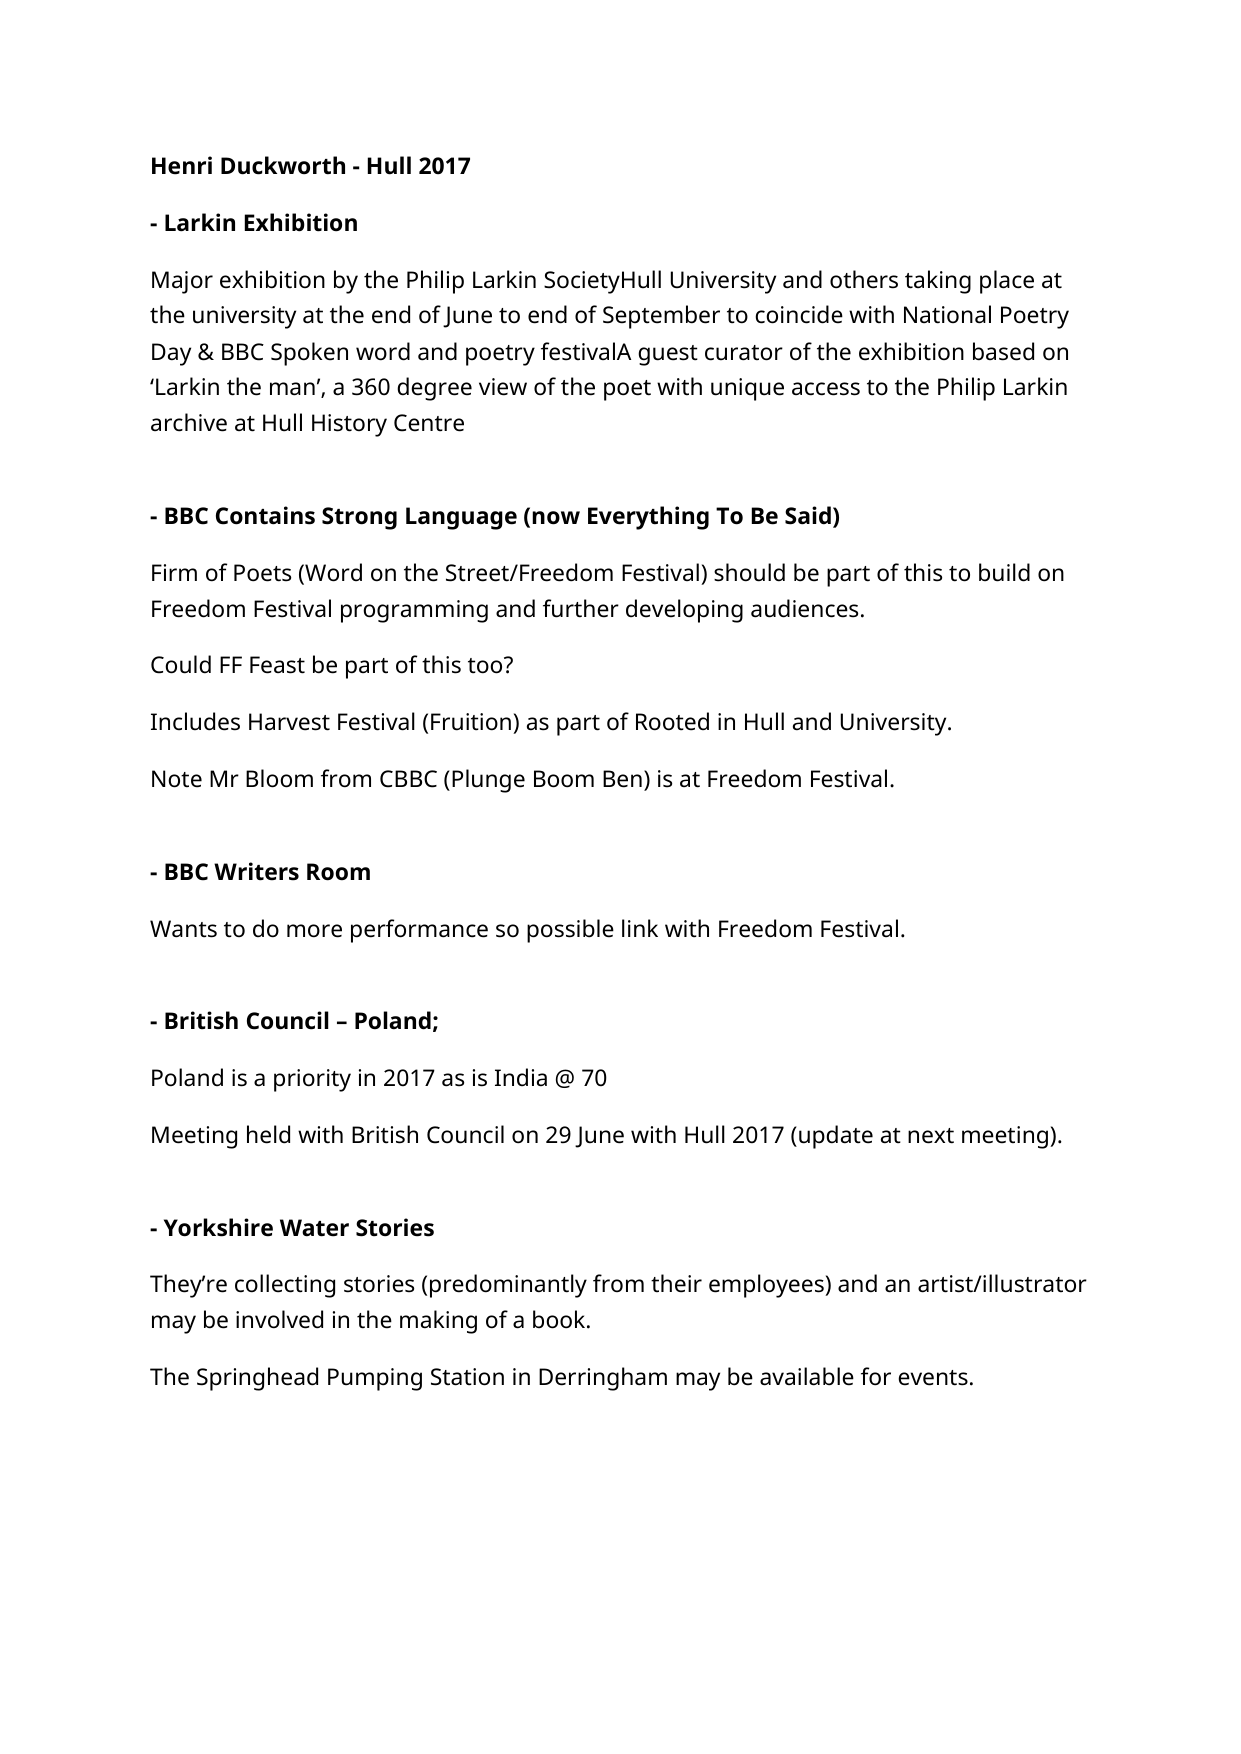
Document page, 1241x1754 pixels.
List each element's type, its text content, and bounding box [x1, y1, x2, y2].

text - Yorkshire Water Stories [150, 1176, 1090, 1243]
text Poland is a priority in 2017 as is India @ 70 [150, 1062, 1090, 1093]
text Major exhibition by the Philip Larkin SocietyHull University and others taking place at the university at the end of June to end of September to coincide with National Poetry Day & BBC Spoken word and poetry festivalA guest curator of the exhibition based on ‘Larkin the man’, a 360 degree view of the poet with unique access to the Philip Larkin archive at Hull History Centre [150, 263, 1090, 438]
text - BBC Contains Strong Language (now Everything To Be Said) [150, 464, 1090, 531]
text They’re collecting stories (predominantly from their employees) and an artist/illustrator may be involved in the making of a book. [150, 1268, 1090, 1335]
text Henri Duckworth - Hull 2017 [150, 150, 1090, 181]
text The Springhead Pumping Station in Derringham may be available for events. [150, 1361, 1090, 1392]
text Wants to do more performance so possible link with Freedom Festival. [150, 912, 1090, 944]
text Includes Harvest Festival (Fruition) as part of Rooted in Hull and University. [150, 706, 1090, 737]
text Could FF Feast be part of this too? [150, 649, 1090, 681]
text Firm of Poets (Word on the Street/Freedom Festival) should be part of this to build on Freedom Festival programming and further developing audiences. [150, 557, 1090, 624]
text Note Mr Bloom from CBBC (Plunge Boom Ben) is at Freedom Festival. [150, 763, 1090, 794]
text Meeting held with British Council on 29 June with Hull 2017 (update at next meeting). [150, 1119, 1090, 1150]
text - Larkin Exhibition [150, 207, 1090, 238]
text - BBC Writers Room [150, 820, 1090, 887]
text - British Council – Poland; [150, 969, 1090, 1036]
